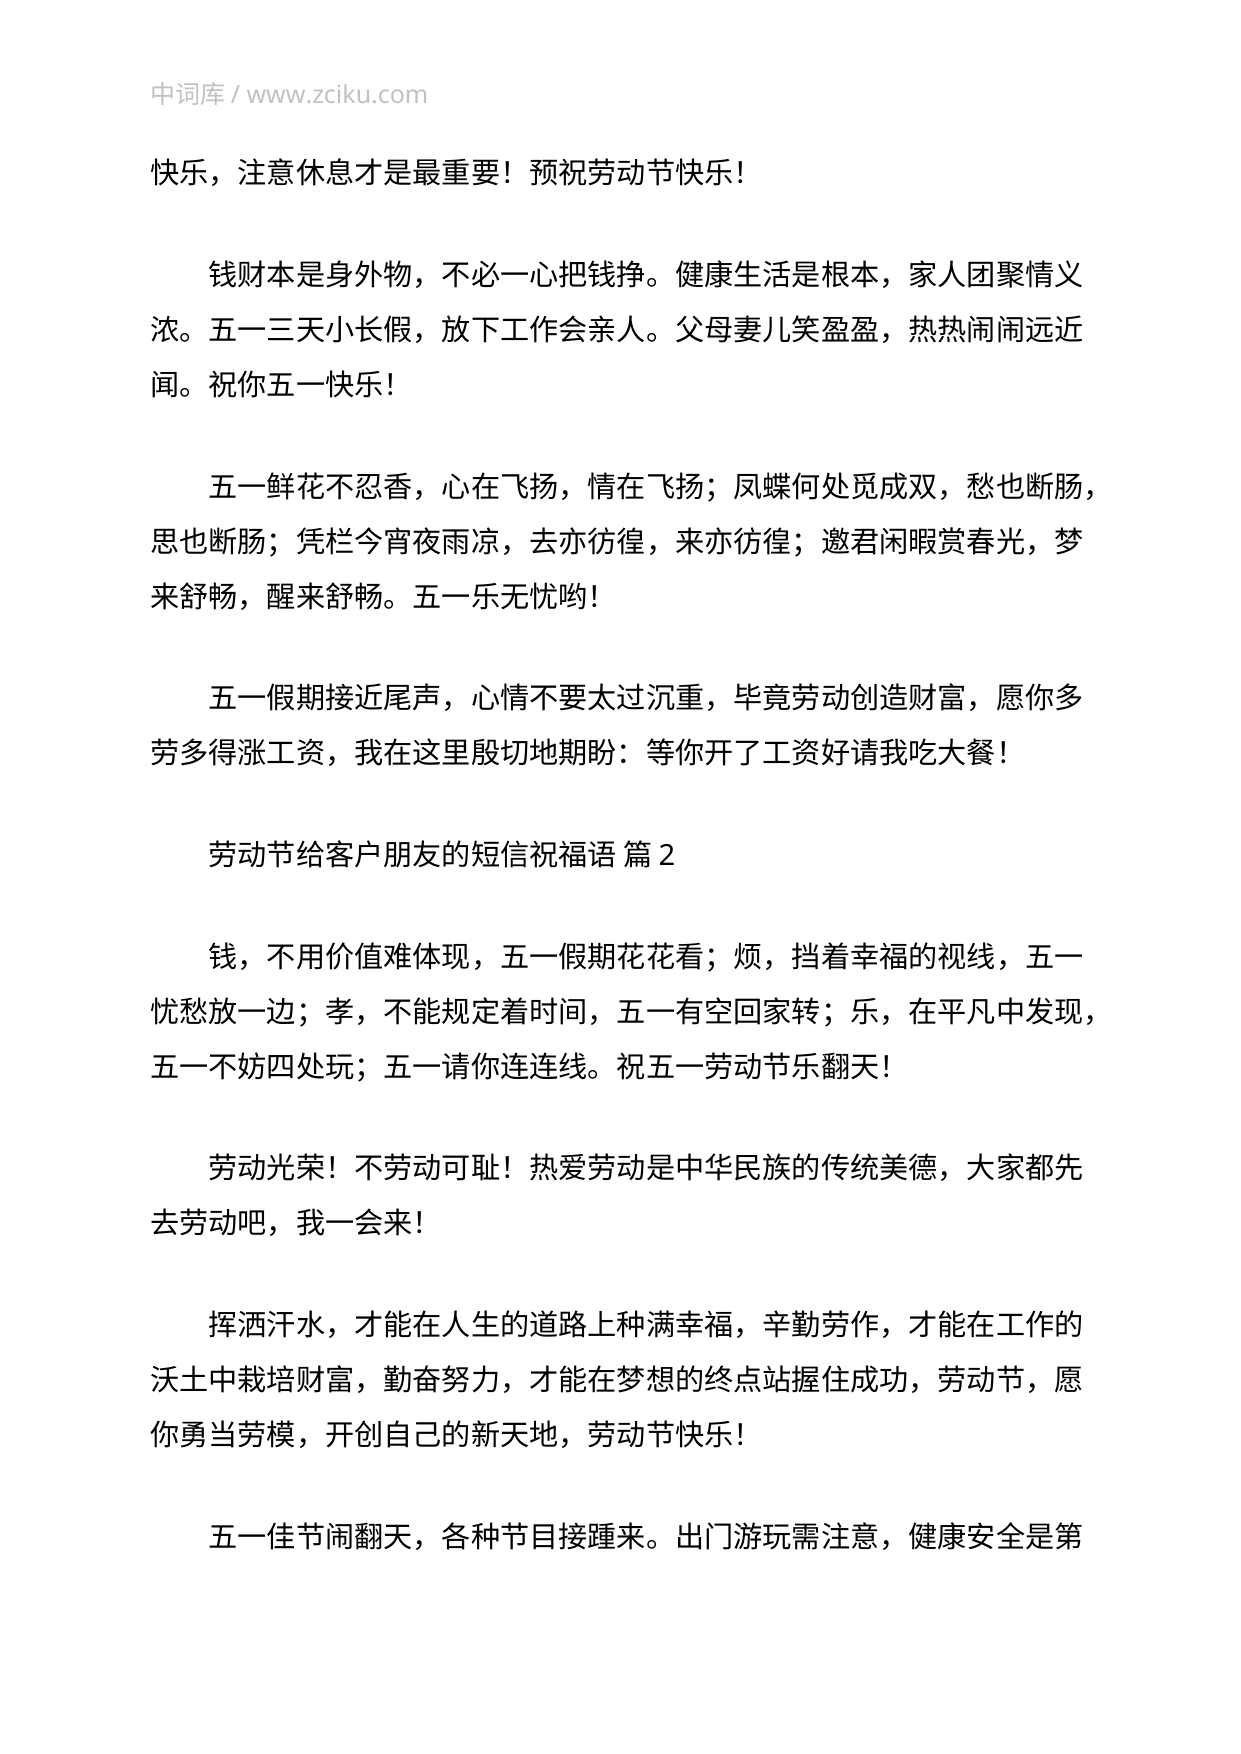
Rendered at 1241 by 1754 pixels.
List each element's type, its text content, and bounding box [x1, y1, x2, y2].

text 劳动光荣！不劳动可耻！热爱劳动是中华民族的传统美德，大家都先去劳动吧，我一会来！ [150, 1145, 1090, 1242]
text 五一鲜花不忍香，心在飞扬，情在飞扬；凤蝶何处觅成双，愁也断肠，思也断肠；凭栏今宵夜雨凉，去亦彷徨，来亦彷徨；邀君闲暇赏春光，梦来舒畅，醒来舒畅。五一乐无忧哟！ [150, 463, 1090, 615]
text 钱财本是身外物，不必一心把钱挣。健康生活是根本，家人团聚情义浓。五一三天小长假，放下工作会亲人。父母妻儿笑盈盈，热热闹闹远近闻。祝你五一快乐！ [150, 252, 1090, 404]
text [150, 1513, 1090, 1556]
text 劳动节给客户朋友的短信祝福语 篇2 [150, 832, 1090, 874]
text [150, 150, 1090, 192]
text 挥洒汗水，才能在人生的道路上种满幸福，辛勤劳作，才能在工作的沃土中栽培财富，勤奋努力，才能在梦想的终点站握住成功，劳动节，愿你勇当劳模，开创自己的新天地，劳动节快乐！ [150, 1302, 1090, 1454]
text 五一假期接近尾声，心情不要太过沉重，毕竟劳动创造财富，愿你多劳多得涨工资，我在这里殷切地期盼：等你开了工资好请我吃大餐！ [150, 675, 1090, 772]
text 钱，不用价值难体现，五一假期花花看；烦，挡着幸福的视线，五一忧愁放一边；孝，不能规定着时间，五一有空回家转；乐，在平凡中发现，五一不妨四处玩；五一请你连连线。祝五一劳动节乐翻天！ [150, 933, 1090, 1086]
